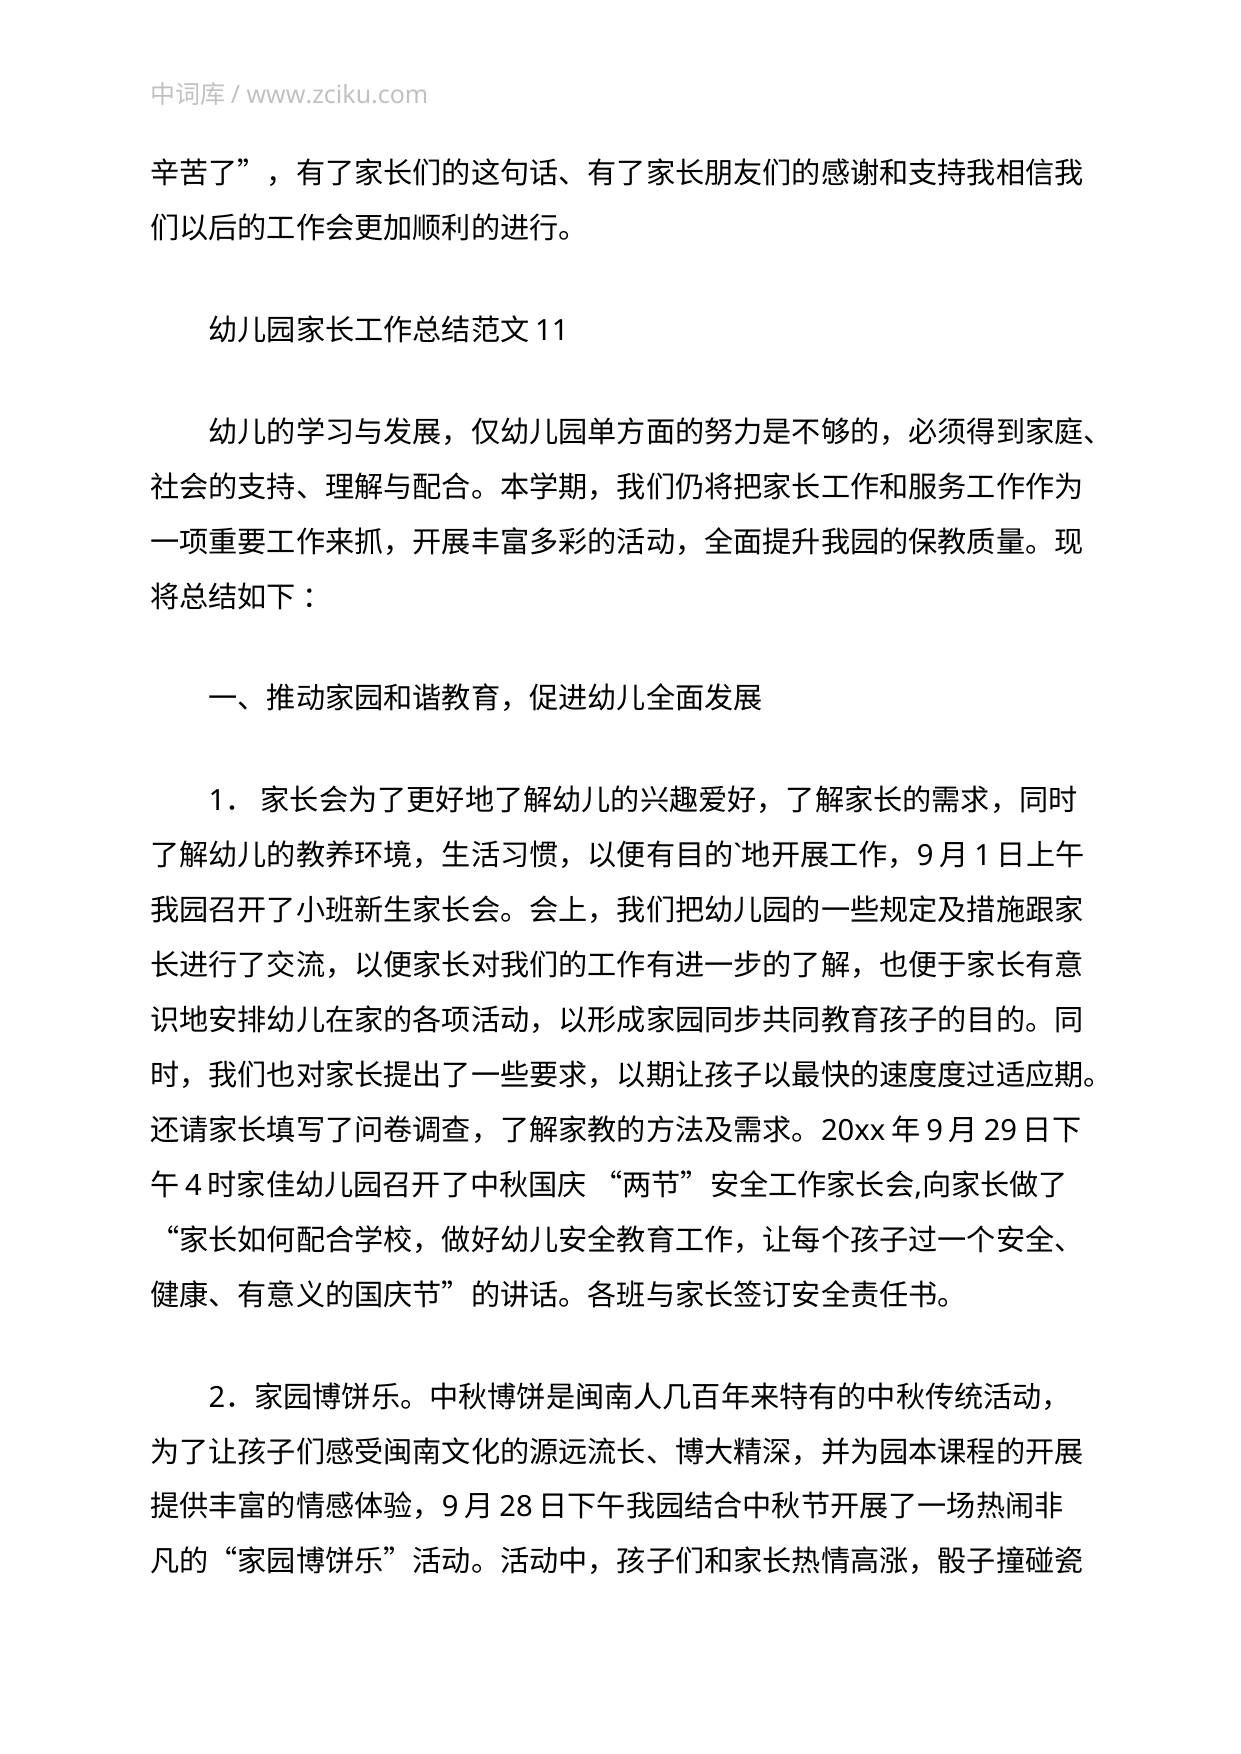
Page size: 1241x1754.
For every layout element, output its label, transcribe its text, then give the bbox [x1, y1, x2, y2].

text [150, 150, 1090, 247]
text 幼儿的学习与发展，仅幼儿园单方面的努力是不够的，必须得到家庭、社会的支持、理解与配合。本学期，我们仍将把家长工作和服务工作作为一项重要工作来抓，开展丰富多彩的活动，全面提升我园的保教质量。现将总结如下 ： [150, 409, 1090, 616]
text 1． 家长会为了更好地了解幼儿的兴趣爱好，了解家长的需求，同时了解幼儿的教养环境，生活习惯，以便有目的`地开展工作，9月1日上午我园召开了小班新生家长会。会上，我们把幼儿园的一些规定及措施跟家长进行了交流，以便家长对我们的工作有进一步的了解，也便于家长有意识地安排幼儿在家的各项活动，以形成家园同步共同教育孩子的目的。同时，我们也对家长提出了一些要求，以期让孩子以最快的速度度过适应期。还请家长填写了问卷调查，了解家教的方法及需求。20xx年9月29日下午4时家佳幼儿园召开了中秋国庆 “两节”安全工作家长会,向家长做了“家长如何配合学校，做好幼儿安全教育工作，让每个孩子过一个安全、健康、有意义的国庆节”的讲话。各班与家长签订安全责任书。 [150, 777, 1090, 1314]
text 一、推动家园和谐教育，促进幼儿全面发展 [150, 675, 1090, 717]
text 幼儿园家长工作总结范文11 [150, 307, 1090, 349]
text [150, 1373, 1090, 1580]
